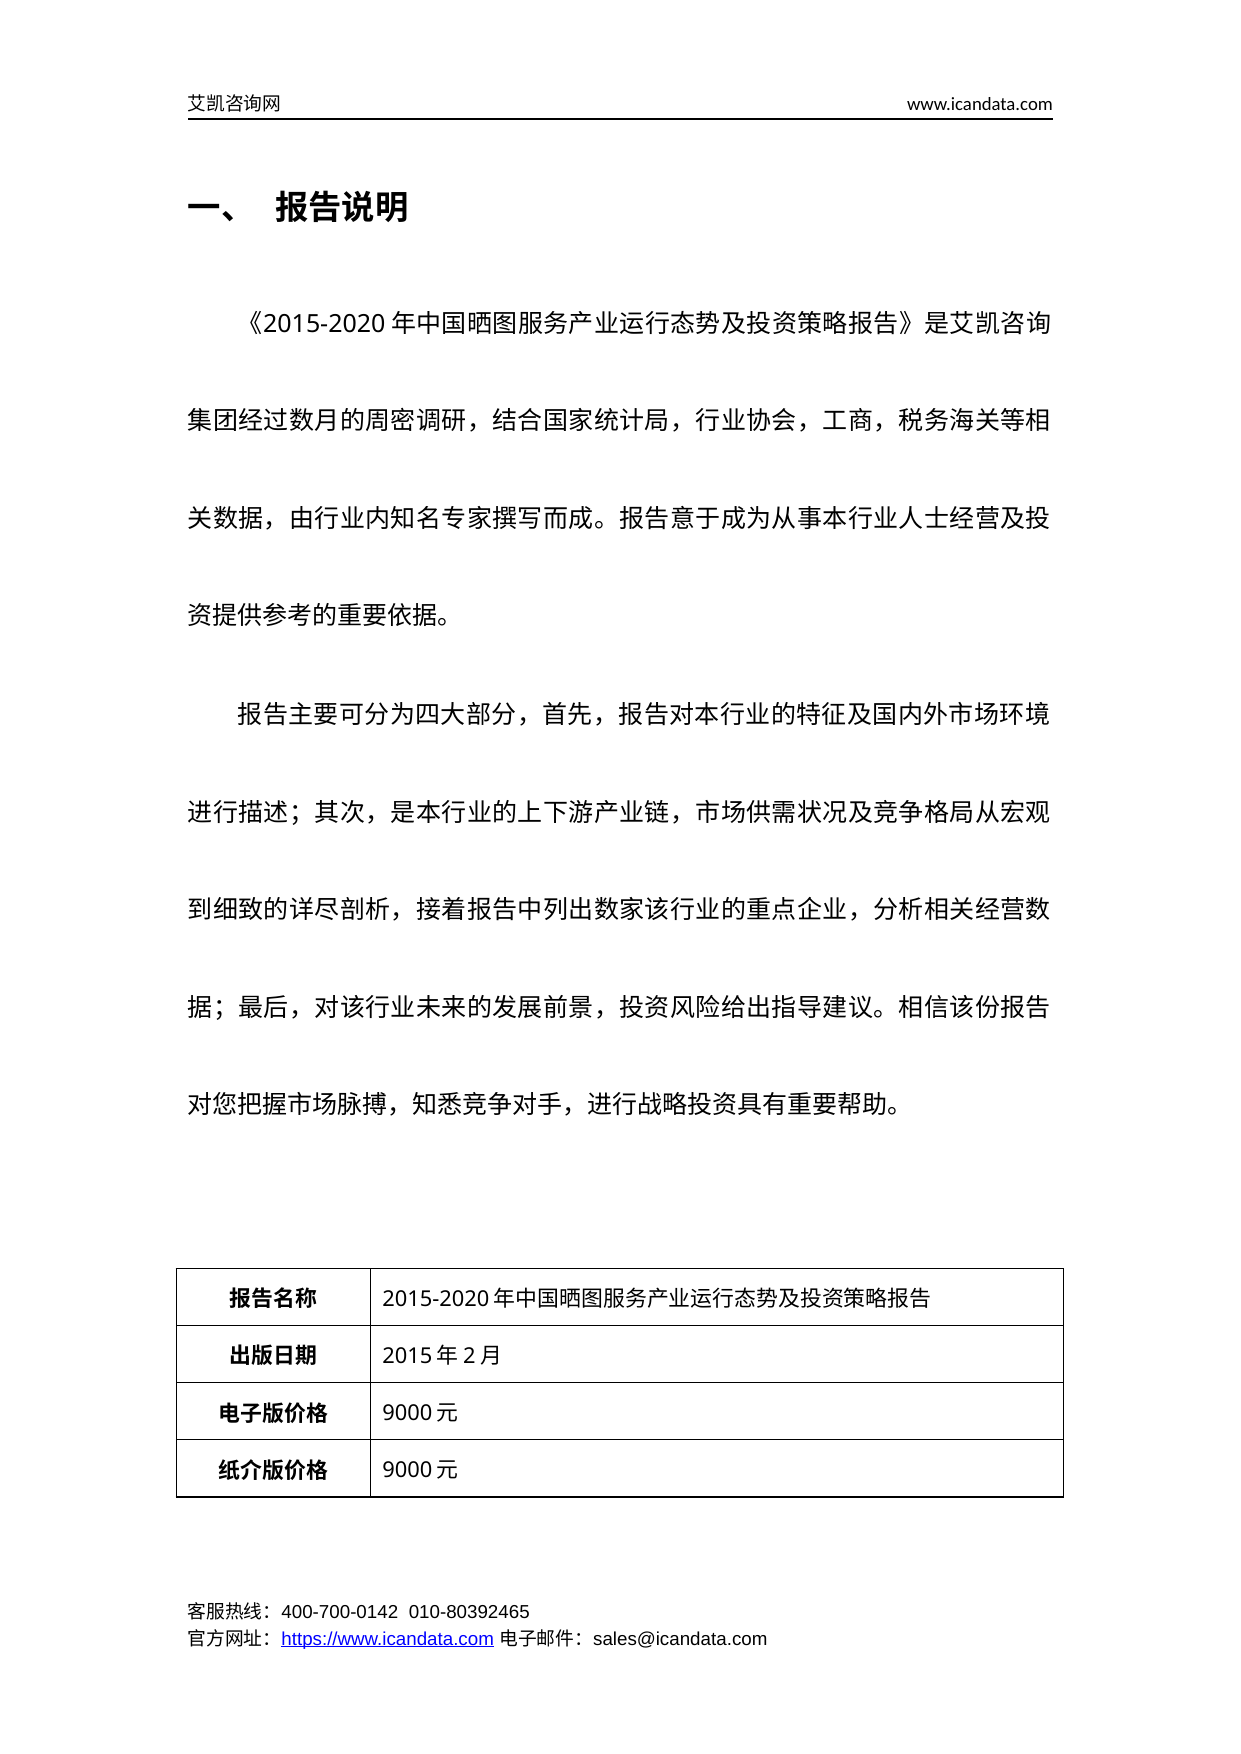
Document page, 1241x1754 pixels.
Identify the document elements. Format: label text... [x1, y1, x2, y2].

table_cell 9000元 [371, 1383, 1063, 1439]
table_cell 2015年2月 [371, 1326, 1063, 1382]
table_cell 纸介版价格 [177, 1440, 370, 1496]
table_header 2015-2020年中国晒图服务产业运行态势及投资策略报告 [371, 1269, 1063, 1325]
table_cell 9000元 [371, 1440, 1063, 1496]
table_cell 电子版价格 [177, 1383, 370, 1439]
subtitle 报告说明 [187, 172, 1053, 237]
text 《2015-2020年中国晒图服务产业运行态势及投资策略报告》是艾凯咨询集团经过数月的周密调研，结合国家统计局，行业协会，工商，税务海关等相关数据，由行业内知名专家撰写而成。报告意于成为从事本行业人士经营及投资提供参考的重要依据。 [187, 289, 1053, 646]
text 报告主要可分为四大部分，首先，报告对本行业的特征及国内外市场环境进行描述；其次，是本行业的上下游产业链，市场供需状况及竞争格局从宏观到细致的详尽剖析，接着报告中列出数家该行业的重点企业，分析相关经营数据；最后，对该行业未来的发展前景，投资风险给出指导建议。相信该份报告对您把握市场脉搏，知悉竞争对手，进行战略投资具有重要帮助。 [187, 681, 1053, 1136]
table_cell 出版日期 [177, 1326, 370, 1382]
table_header 报告名称 [177, 1269, 370, 1325]
